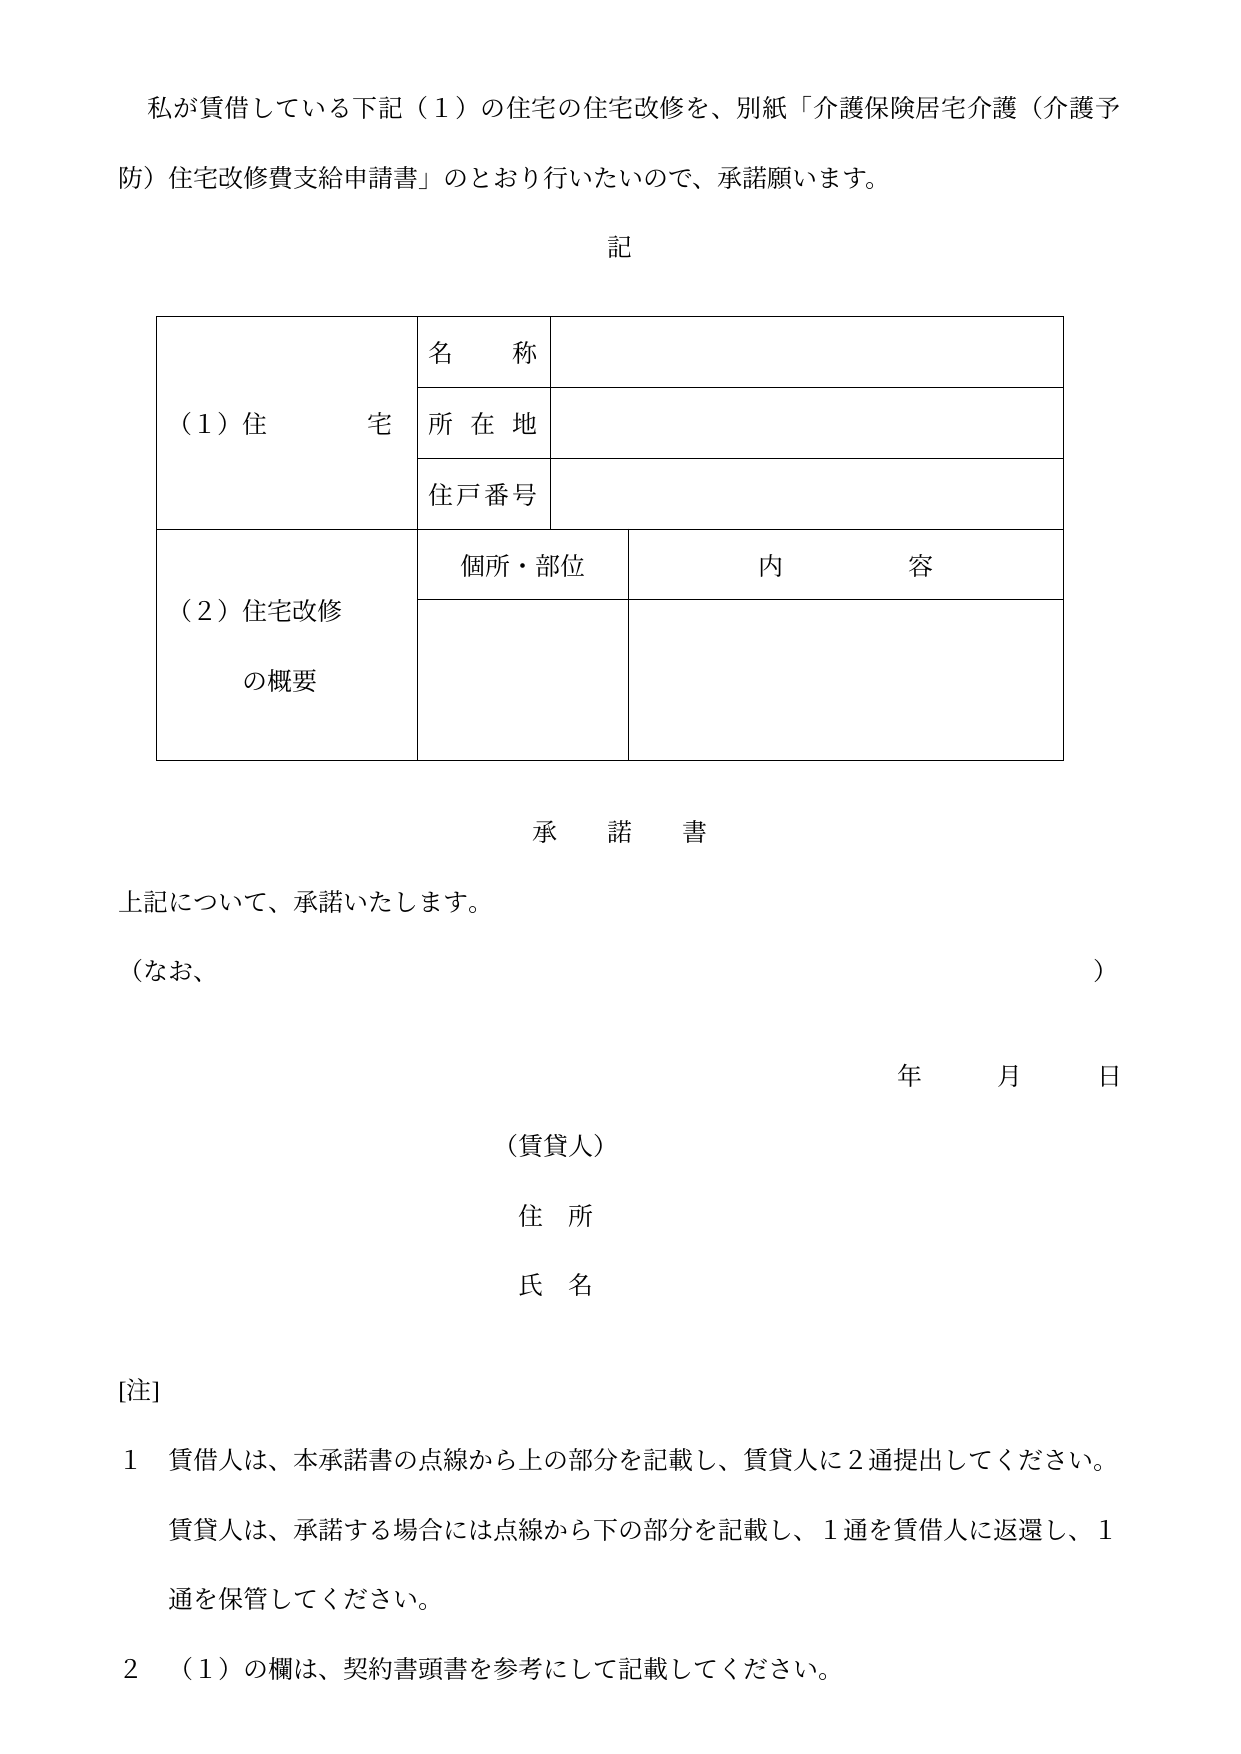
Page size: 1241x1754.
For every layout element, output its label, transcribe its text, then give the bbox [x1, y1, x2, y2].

text 承 諾 書 [118, 796, 1122, 865]
table_cell [551, 388, 1063, 458]
text 氏 名 [118, 1249, 1122, 1319]
text （なお、 ） [118, 935, 1122, 1005]
text １ 賃借人は、本承諾書の点線から上の部分を記載し、賃貸人に２通提出してください。賃貸人は、承諾する場合には点線から下の部分を記載し、１通を賃借人に返還し、１通を保管してください。 [118, 1424, 1122, 1633]
text 住 所 [118, 1179, 1122, 1249]
text [注] [118, 1354, 1122, 1424]
text （賃貸人） [118, 1109, 1122, 1179]
table_header 名 称 [418, 317, 550, 387]
table_cell 内 容 [629, 530, 1063, 599]
text ２ （１）の欄は、契約書頭書を参考にして記載してください。 [118, 1633, 1122, 1703]
table_header （１）住 宅 [157, 317, 417, 528]
table_cell 住戸番号 [418, 459, 550, 528]
text 年 月 日 [118, 1040, 1122, 1109]
table_cell 所在地 [418, 388, 550, 458]
table_cell （２）住宅改修 の概要 [157, 530, 417, 759]
table_cell 個所・部位 [418, 530, 628, 599]
table_cell [629, 600, 1063, 759]
text 私が賃借している下記（１）の住宅の住宅改修を、別紙「介護保険居宅介護（介護予防）住宅改修費支給申請書」のとおり行いたいので、承諾願います。 [118, 72, 1122, 211]
subtitle 記 [118, 211, 1122, 281]
text 上記について、承諾いたします。 [118, 865, 1122, 935]
table_cell [418, 600, 628, 759]
table_header [551, 317, 1063, 387]
table_cell [551, 459, 1063, 528]
